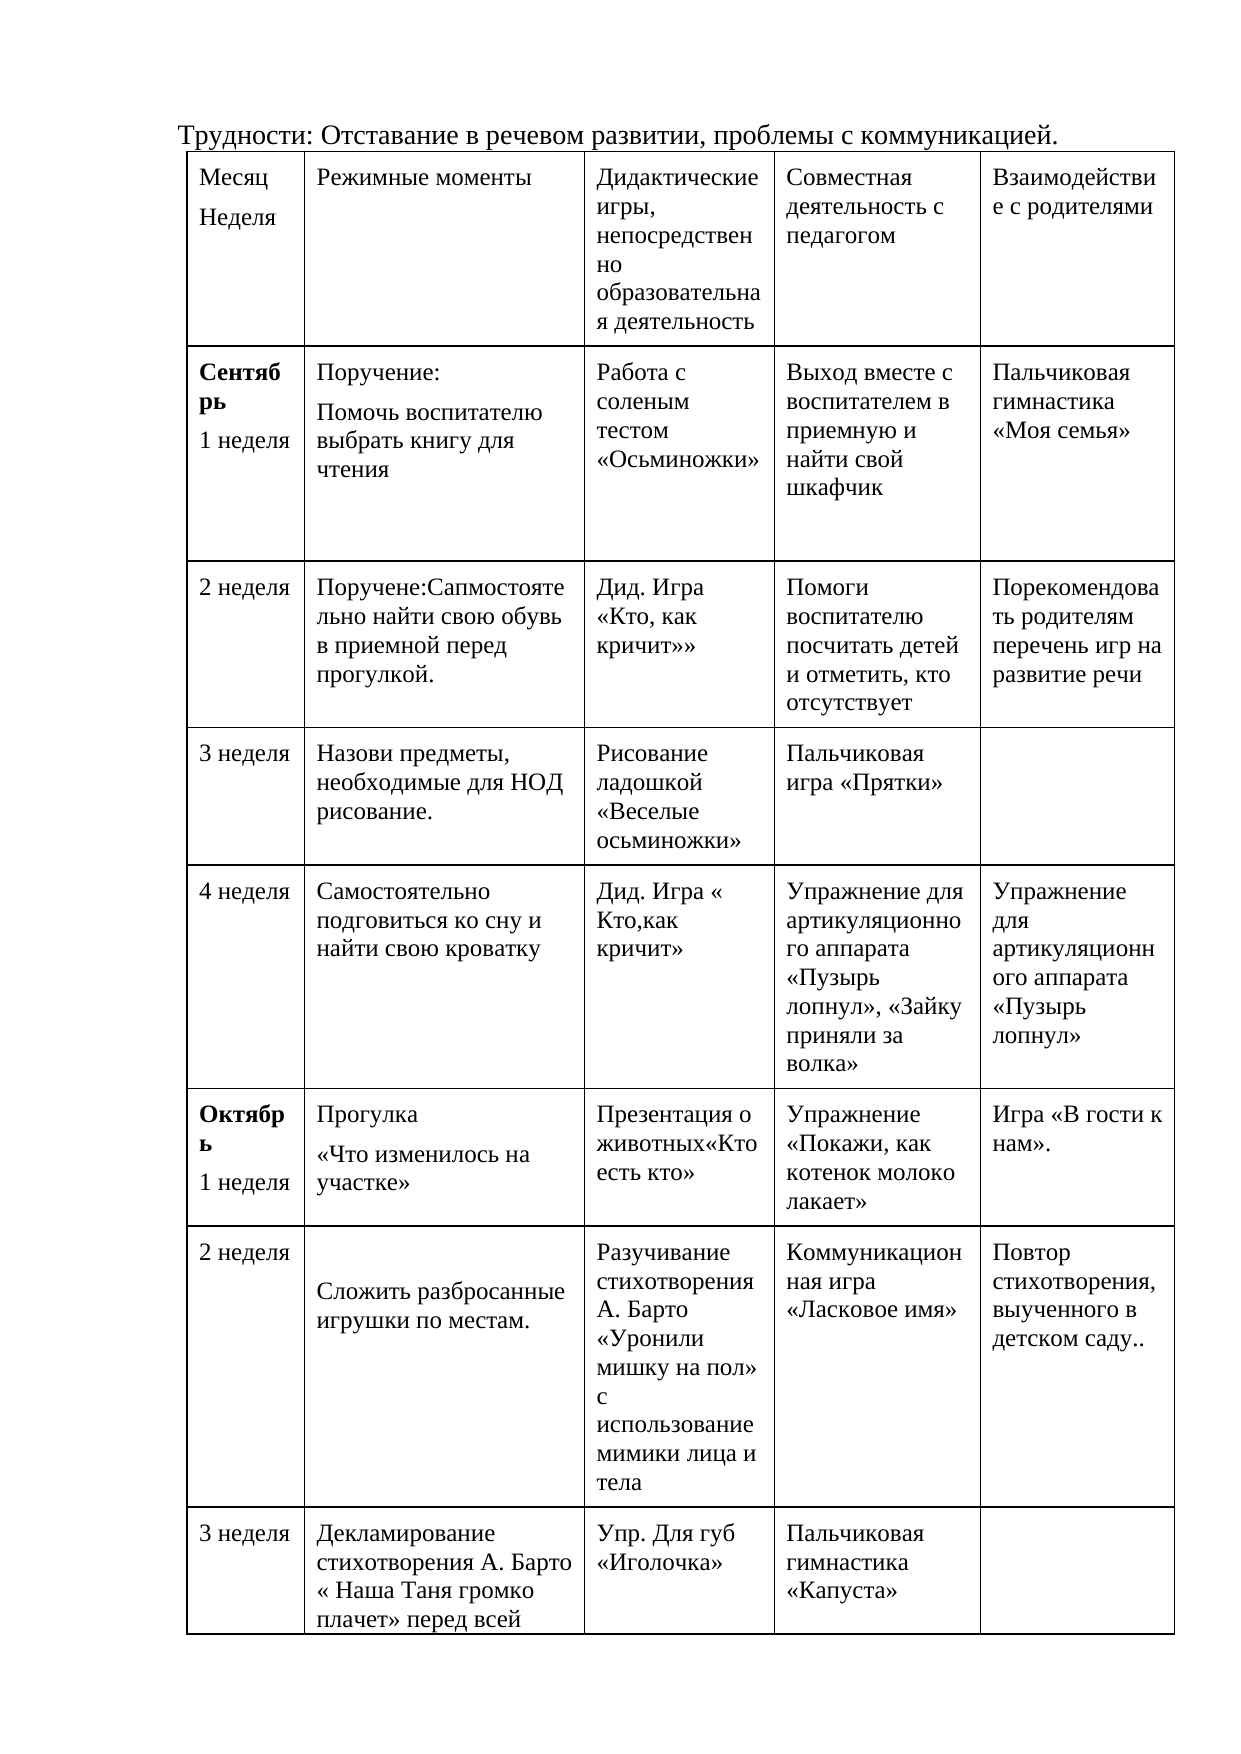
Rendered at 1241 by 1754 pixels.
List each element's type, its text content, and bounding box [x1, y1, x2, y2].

table_cell 4 неделя [188, 866, 304, 1088]
table_cell Выход вместе с воспитателем в приемную и найти свой шкафчик [775, 347, 980, 560]
table_cell [981, 1508, 1174, 1633]
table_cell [585, 1508, 774, 1633]
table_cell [305, 1508, 584, 1633]
table_cell Пальчиковая игра «Прятки» [775, 728, 980, 864]
table_cell Самостоятельно подговиться ко сну и найти свою кроватку [305, 866, 584, 1088]
table_cell 2 неделя [188, 562, 304, 727]
table_cell Упражнение «Покажи, как котенок молоко лакает» [775, 1089, 980, 1225]
table_cell Пальчиковая гимнастика «Моя семья» [981, 347, 1174, 560]
table_cell Сентябрь 1 неделя [188, 347, 304, 560]
table_cell Сложить разбросанные игрушки по местам. [305, 1227, 584, 1506]
table_cell Назови предметы, необходимые для НОД рисование. [305, 728, 584, 864]
table_cell Помоги воспитателю посчитать детей и отметить, кто отсутствует [775, 562, 980, 727]
text Трудности: Отставание в речевом развитии, проблемы с коммуникацией. [177, 118, 1152, 151]
table_cell Игра «В гости к нам». [981, 1089, 1174, 1225]
table_cell Дид. Игра « Кто,как кричит» [585, 866, 774, 1088]
table_cell Прогулка «Что изменилось на участке» [305, 1089, 584, 1225]
table_cell Упражнение для артикуляционного аппарата «Пузырь лопнул» [981, 866, 1174, 1088]
table_header Совместная деятельность с педагогом [775, 152, 980, 345]
table_cell Разучивание стихотворения А. Барто «Уронили мишку на пол» с использование мимики лица и тела [585, 1227, 774, 1506]
table_cell Рисование ладошкой «Веселые осьминожки» [585, 728, 774, 864]
table_cell Коммуникационная игра «Ласковое имя» [775, 1227, 980, 1506]
table_cell 3 неделя [188, 1508, 304, 1633]
table_header Режимные моменты [305, 152, 584, 345]
table_cell Повтор стихотворения, выученного в детском саду.. [981, 1227, 1174, 1506]
table_cell 3 неделя [188, 728, 304, 864]
table_cell Презентация о животных«Кто есть кто» [585, 1089, 774, 1225]
table_cell Поручене:Сапмостоятельно найти свою обувь в приемной перед прогулкой. [305, 562, 584, 727]
table_cell Поручение: Помочь воспитателю выбрать книгу для чтения [305, 347, 584, 560]
table_cell Работа с соленым тестом «Осьминожки» [585, 347, 774, 560]
table_header Дидактические игры, непосредственно образовательная деятельность [585, 152, 774, 345]
table_cell 2 неделя [188, 1227, 304, 1506]
table_cell Упражнение для артикуляционного аппарата «Пузырь лопнул», «Зайку приняли за волка» [775, 866, 980, 1088]
table_cell Порекомендовать родителям перечень игр на развитие речи [981, 562, 1174, 727]
table_cell Октябрь 1 неделя [188, 1089, 304, 1225]
table_header Взаимодействие с родителями [981, 152, 1174, 345]
table_cell [981, 728, 1174, 864]
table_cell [775, 1508, 980, 1633]
table_header Месяц Неделя [188, 152, 304, 345]
table_cell Дид. Игра «Кто, как кричит»» [585, 562, 774, 727]
